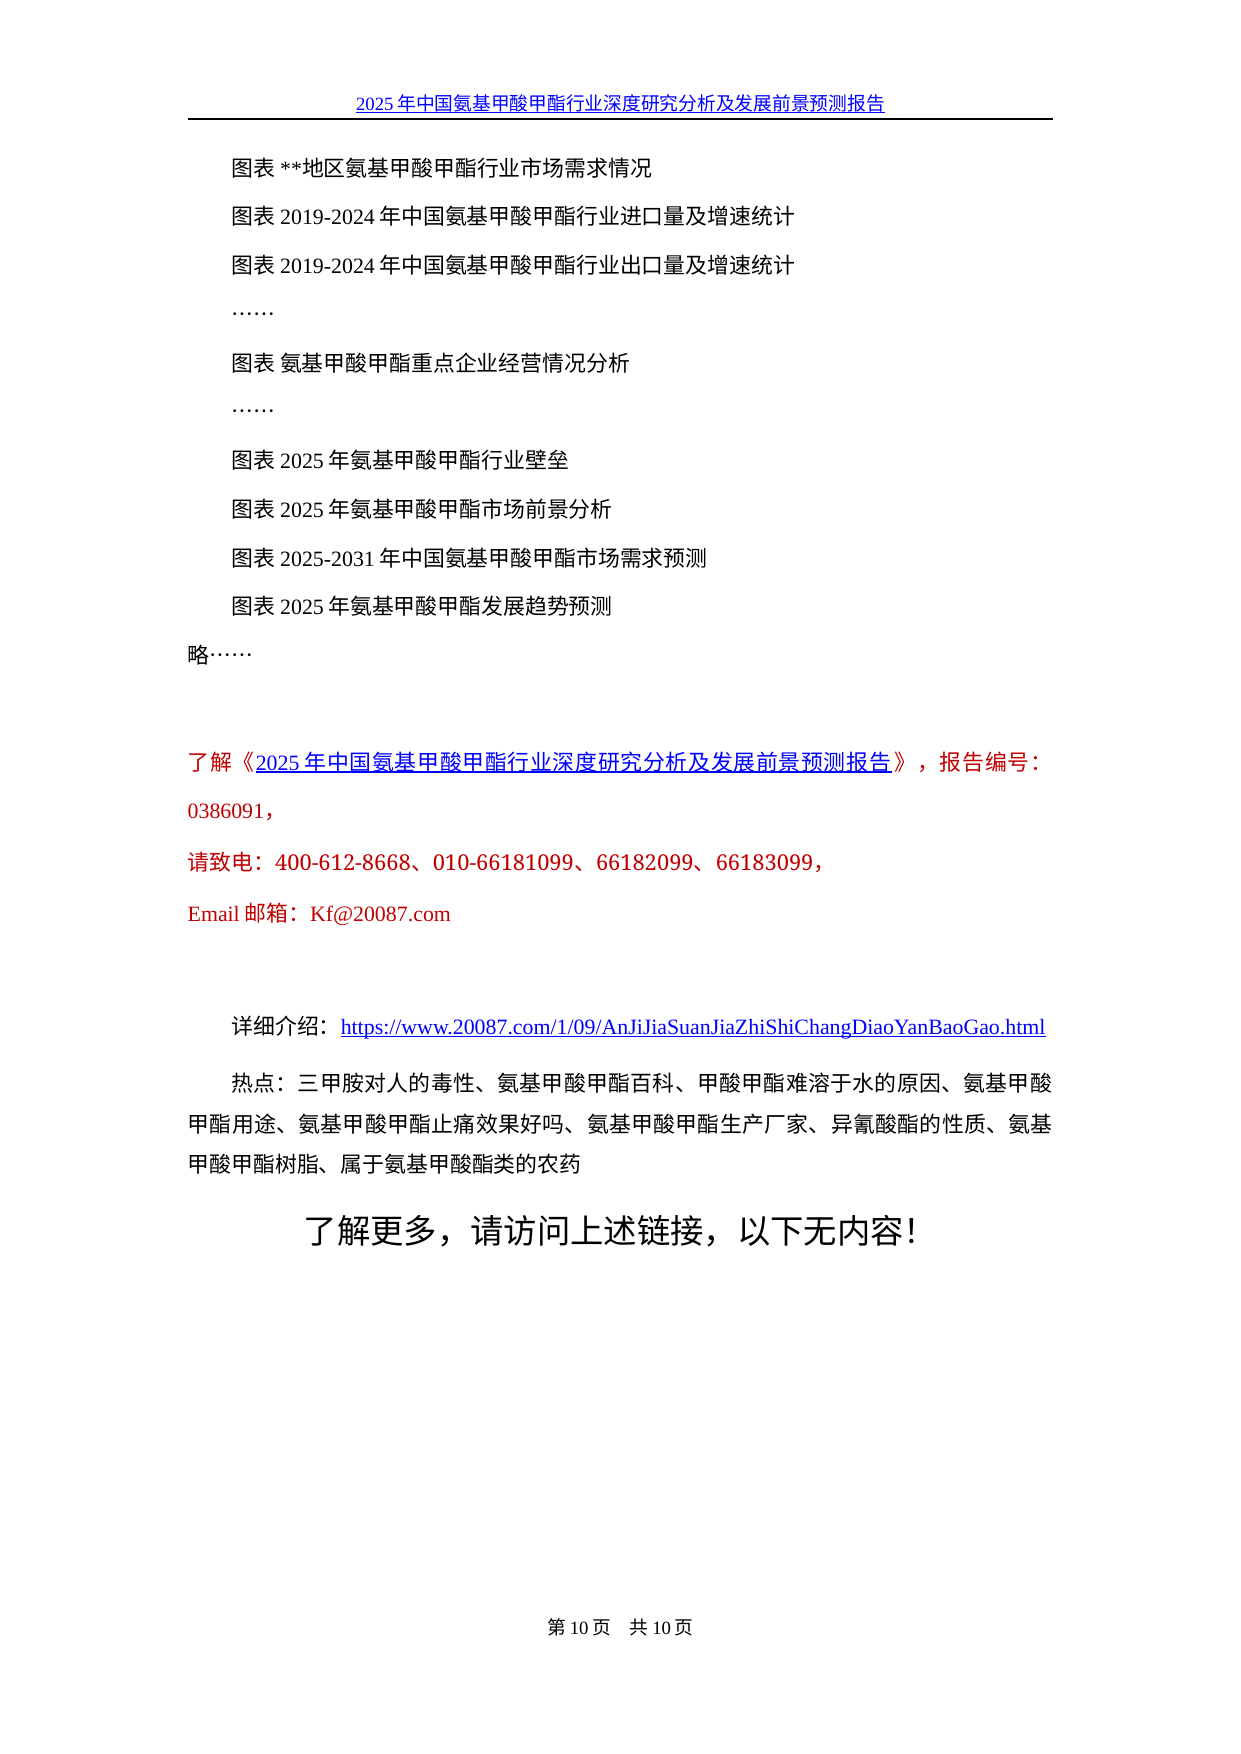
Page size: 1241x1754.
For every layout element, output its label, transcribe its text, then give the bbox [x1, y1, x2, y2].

text 热点：三甲胺对人的毒性、氨基甲酸甲酯百科、甲酸甲酯难溶于水的原因、氨基甲酸甲酯用途、氨基甲酸甲酯止痛效果好吗、氨基甲酸甲酯生产厂家、异氰酸酯的性质、氨基甲酸甲酯树脂、属于氨基甲酸酯类的农药 [187, 1066, 1053, 1179]
text 了解《2025年中国氨基甲酸甲酯行业深度研究分析及发展前景预测报告》，报告编号：0386091， [187, 744, 1053, 825]
text 请致电：400-612-8668、010-66181099、66182099、66183099， [187, 844, 1053, 877]
text Email邮箱：Kf@20087.com [187, 896, 1053, 928]
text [187, 150, 1053, 670]
text 详细介绍：https://www.20087.com/1/09/AnJiJiaSuanJiaZhiShiChangDiaoYanBaoGao.html [187, 1009, 1053, 1041]
title 了解更多，请访问上述链接，以下无内容！ [187, 1197, 1053, 1262]
